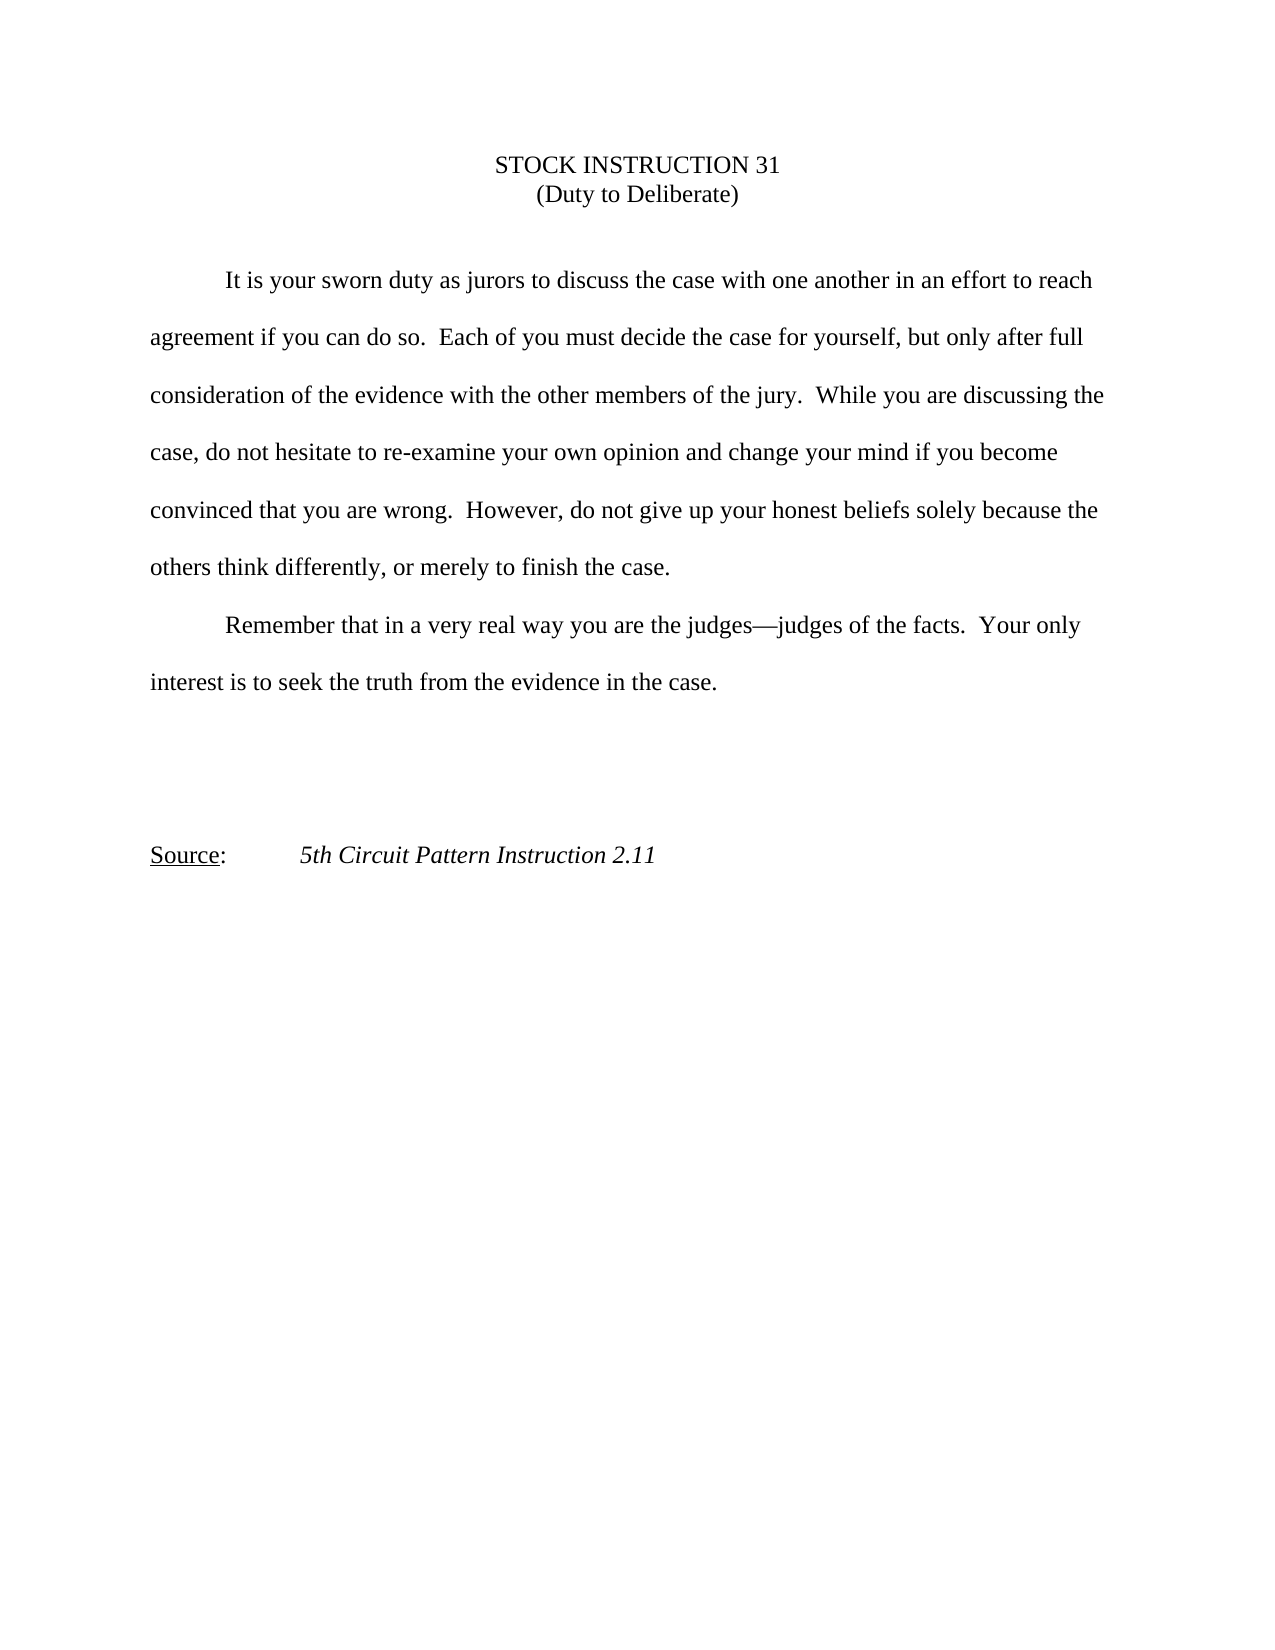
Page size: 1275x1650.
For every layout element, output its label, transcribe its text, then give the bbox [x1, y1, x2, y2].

text It is your sworn duty as jurors to discuss the case with one another in an effort to reach agreement if you can do so. Each of you must decide the case for yourself, but only after full consideration of the evidence with the other members of the jury. While you are discussing the case, do not hesitate to re-examine your own opinion and change your mind if you become convinced that you are wrong. However, do not give up your honest beliefs solely because the others think differently, or merely to finish the case. [150, 265, 1125, 581]
text STOCK INSTRUCTION 31 [150, 150, 1125, 179]
text Remember that in a very real way you are the judges—judges of the facts. Your only interest is to seek the truth from the evidence in the case. [150, 610, 1125, 696]
text (Duty to Deliberate) [150, 179, 1125, 207]
text Source: 5th Circuit Pattern Instruction 2.11 [150, 840, 1125, 869]
